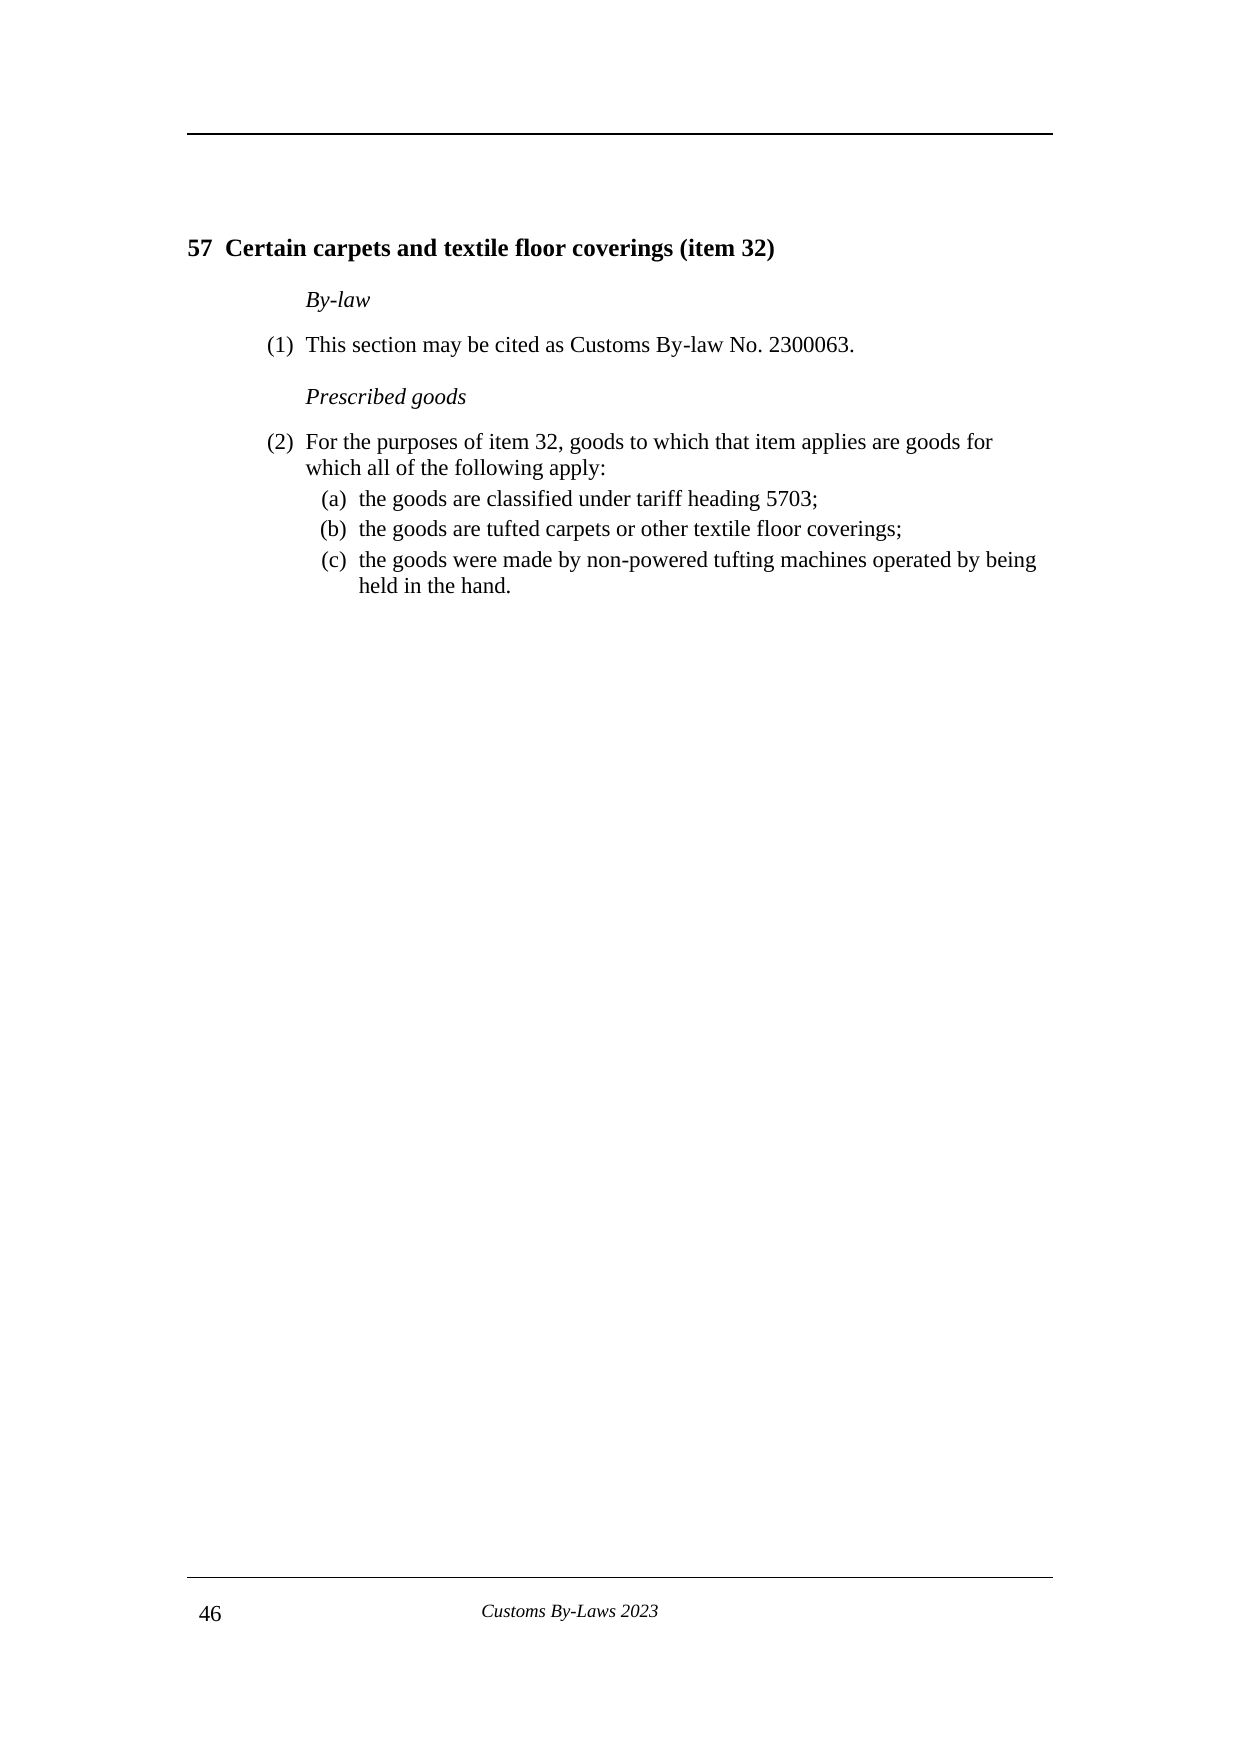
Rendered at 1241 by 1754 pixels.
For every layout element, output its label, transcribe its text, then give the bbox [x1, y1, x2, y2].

text (b) the goods are tufted carpets or other textile floor coverings; [187, 515, 1053, 542]
text By-law [305, 286, 1053, 313]
text (1) This section may be cited as Customs By-law No. 2300063. [187, 332, 1053, 358]
text 57 Certain carpets and textile floor coverings (item 32) [187, 233, 1053, 261]
text (2) For the purposes of item 32, goods to which that item applies are goods for which all of the following apply: [187, 428, 1053, 481]
text (c) the goods were made by non-powered tufting machines operated by being held in the hand. [187, 546, 1053, 599]
text (a) the goods are classified under tariff heading 5703; [187, 485, 1053, 511]
text Prescribed goods [305, 383, 1053, 409]
